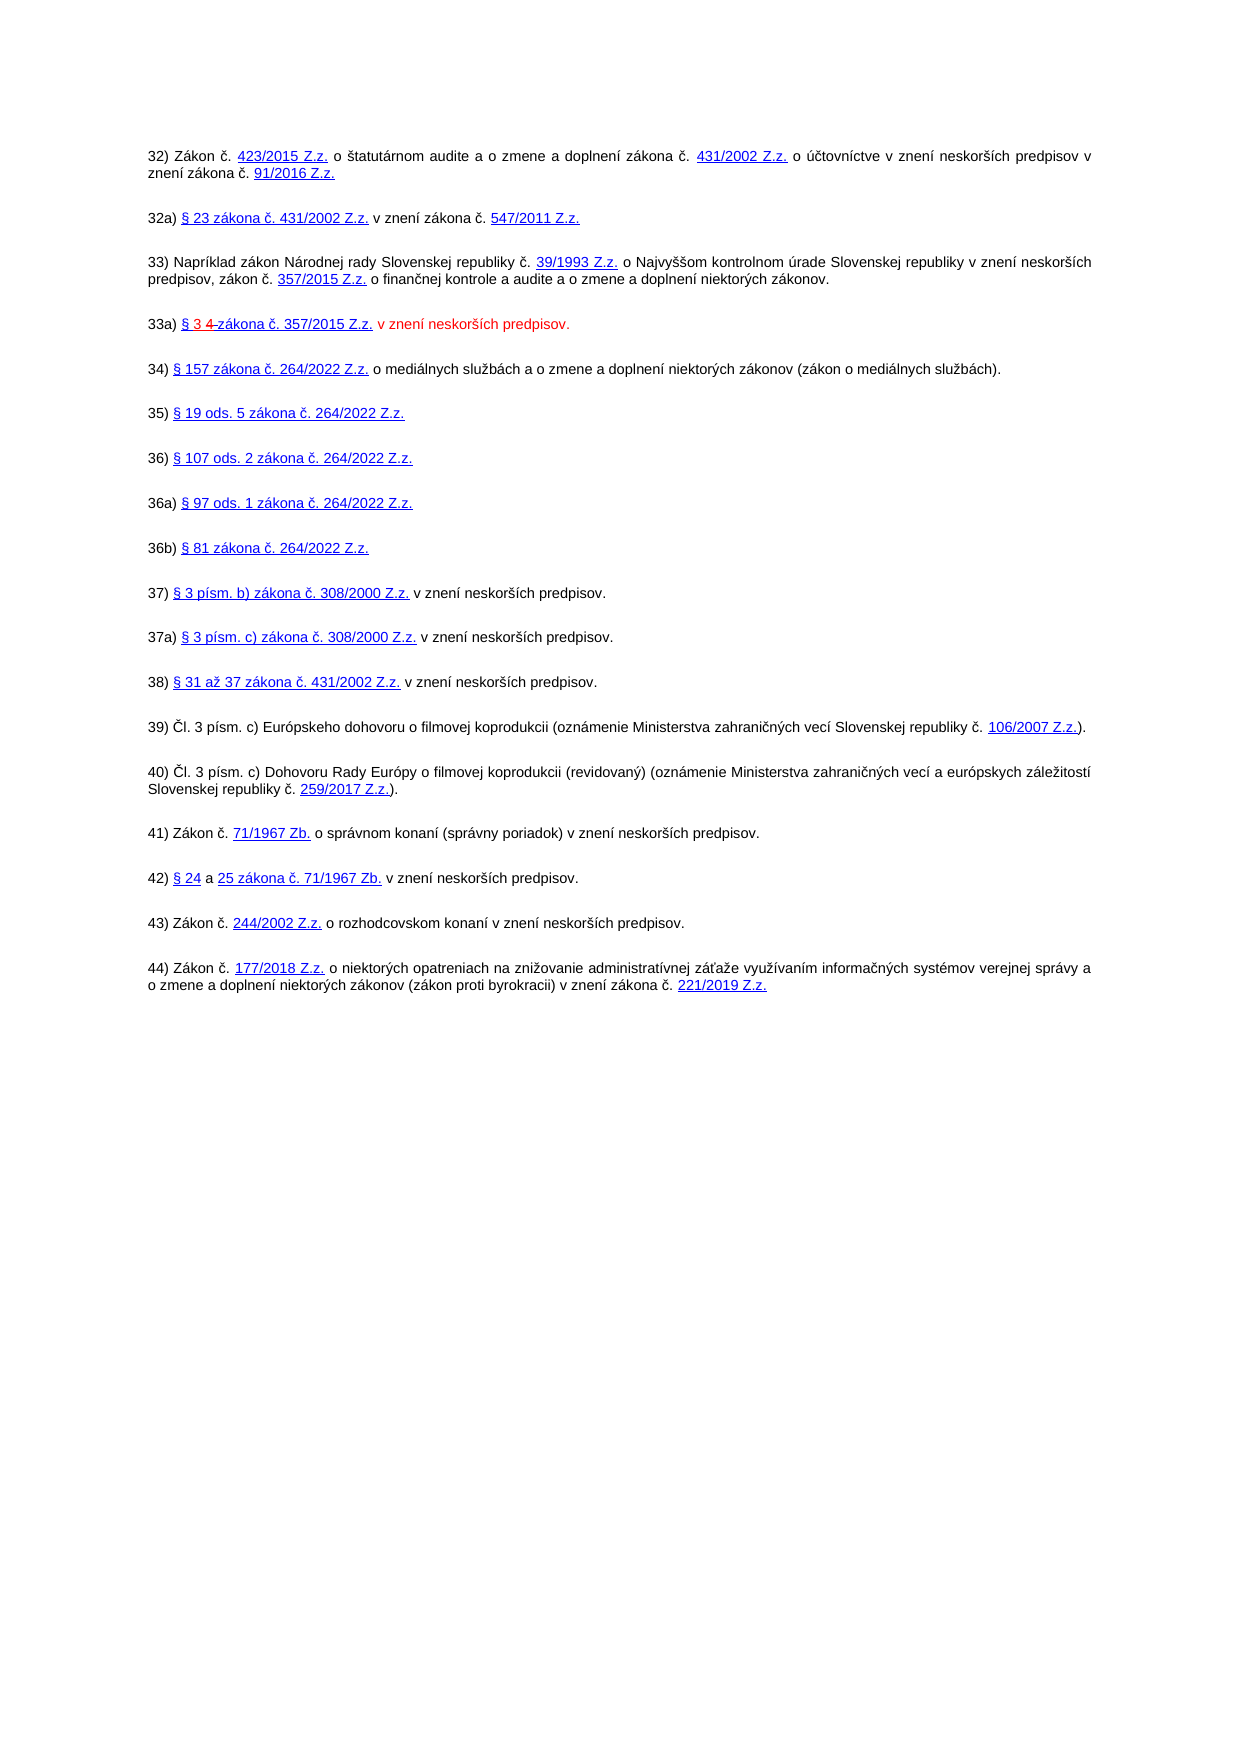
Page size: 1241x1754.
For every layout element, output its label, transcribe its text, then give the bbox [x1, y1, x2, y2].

text 35) § 19 ods. 5 zákona č. 264/2022 Z.z. [148, 405, 1092, 422]
text 44) Zákon č. 177/2018 Z.z. o niektorých opatreniach na znižovanie administratívnej záťaže využívaním informačných systémov verejnej správy a o zmene a doplnení niektorých zákonov (zákon proti byrokracii) v znení zákona č. 221/2019 Z.z. [148, 959, 1092, 993]
text 33a) § 3 4 zákona č. 357/2015 Z.z. v znení neskorších predpisov. [148, 316, 1092, 332]
text 40) Čl. 3 písm. c) Dohovoru Rady Európy o filmovej koprodukcii (revidovaný) (oznámenie Ministerstva zahraničných vecí a európskych záležitostí Slovenskej republiky č. 259/2017 Z.z.). [148, 763, 1092, 797]
text 34) § 157 zákona č. 264/2022 Z.z. o mediálnych službách a o zmene a doplnení niektorých zákonov (zákon o mediálnych službách). [148, 360, 1092, 377]
text 41) Zákon č. 71/1967 Zb. o správnom konaní (správny poriadok) v znení neskorších predpisov. [148, 825, 1092, 842]
text 42) § 24 a 25 zákona č. 71/1967 Zb. v znení neskorších predpisov. [148, 870, 1092, 887]
text 36b) § 81 zákona č. 264/2022 Z.z. [148, 539, 1092, 556]
text 38) § 31 až 37 zákona č. 431/2002 Z.z. v znení neskorších predpisov. [148, 674, 1092, 691]
text 43) Zákon č. 244/2002 Z.z. o rozhodcovskom konaní v znení neskorších predpisov. [148, 915, 1092, 931]
text 32a) § 23 zákona č. 431/2002 Z.z. v znení zákona č. 547/2011 Z.z. [148, 209, 1092, 226]
text 37) § 3 písm. b) zákona č. 308/2000 Z.z. v znení neskorších predpisov. [148, 584, 1092, 601]
text 36) § 107 ods. 2 zákona č. 264/2022 Z.z. [148, 450, 1092, 467]
text 36a) § 97 ods. 1 zákona č. 264/2022 Z.z. [148, 495, 1092, 512]
text 32) Zákon č. 423/2015 Z.z. o štatutárnom audite a o zmene a doplnení zákona č. 431/2002 Z.z. o účtovníctve v znení neskorších predpisov v znení zákona č. 91/2016 Z.z. [148, 148, 1092, 181]
text 37a) § 3 písm. c) zákona č. 308/2000 Z.z. v znení neskorších predpisov. [148, 629, 1092, 646]
text 39) Čl. 3 písm. c) Európskeho dohovoru o filmovej koprodukcii (oznámenie Ministerstva zahraničných vecí Slovenskej republiky č. 106/2007 Z.z.). [148, 719, 1092, 736]
text 33) Napríklad zákon Národnej rady Slovenskej republiky č. 39/1993 Z.z. o Najvyššom kontrolnom úrade Slovenskej republiky v znení neskorších predpisov, zákon č. 357/2015 Z.z. o finančnej kontrole a audite a o zmene a doplnení niektorých zákonov. [148, 254, 1092, 288]
